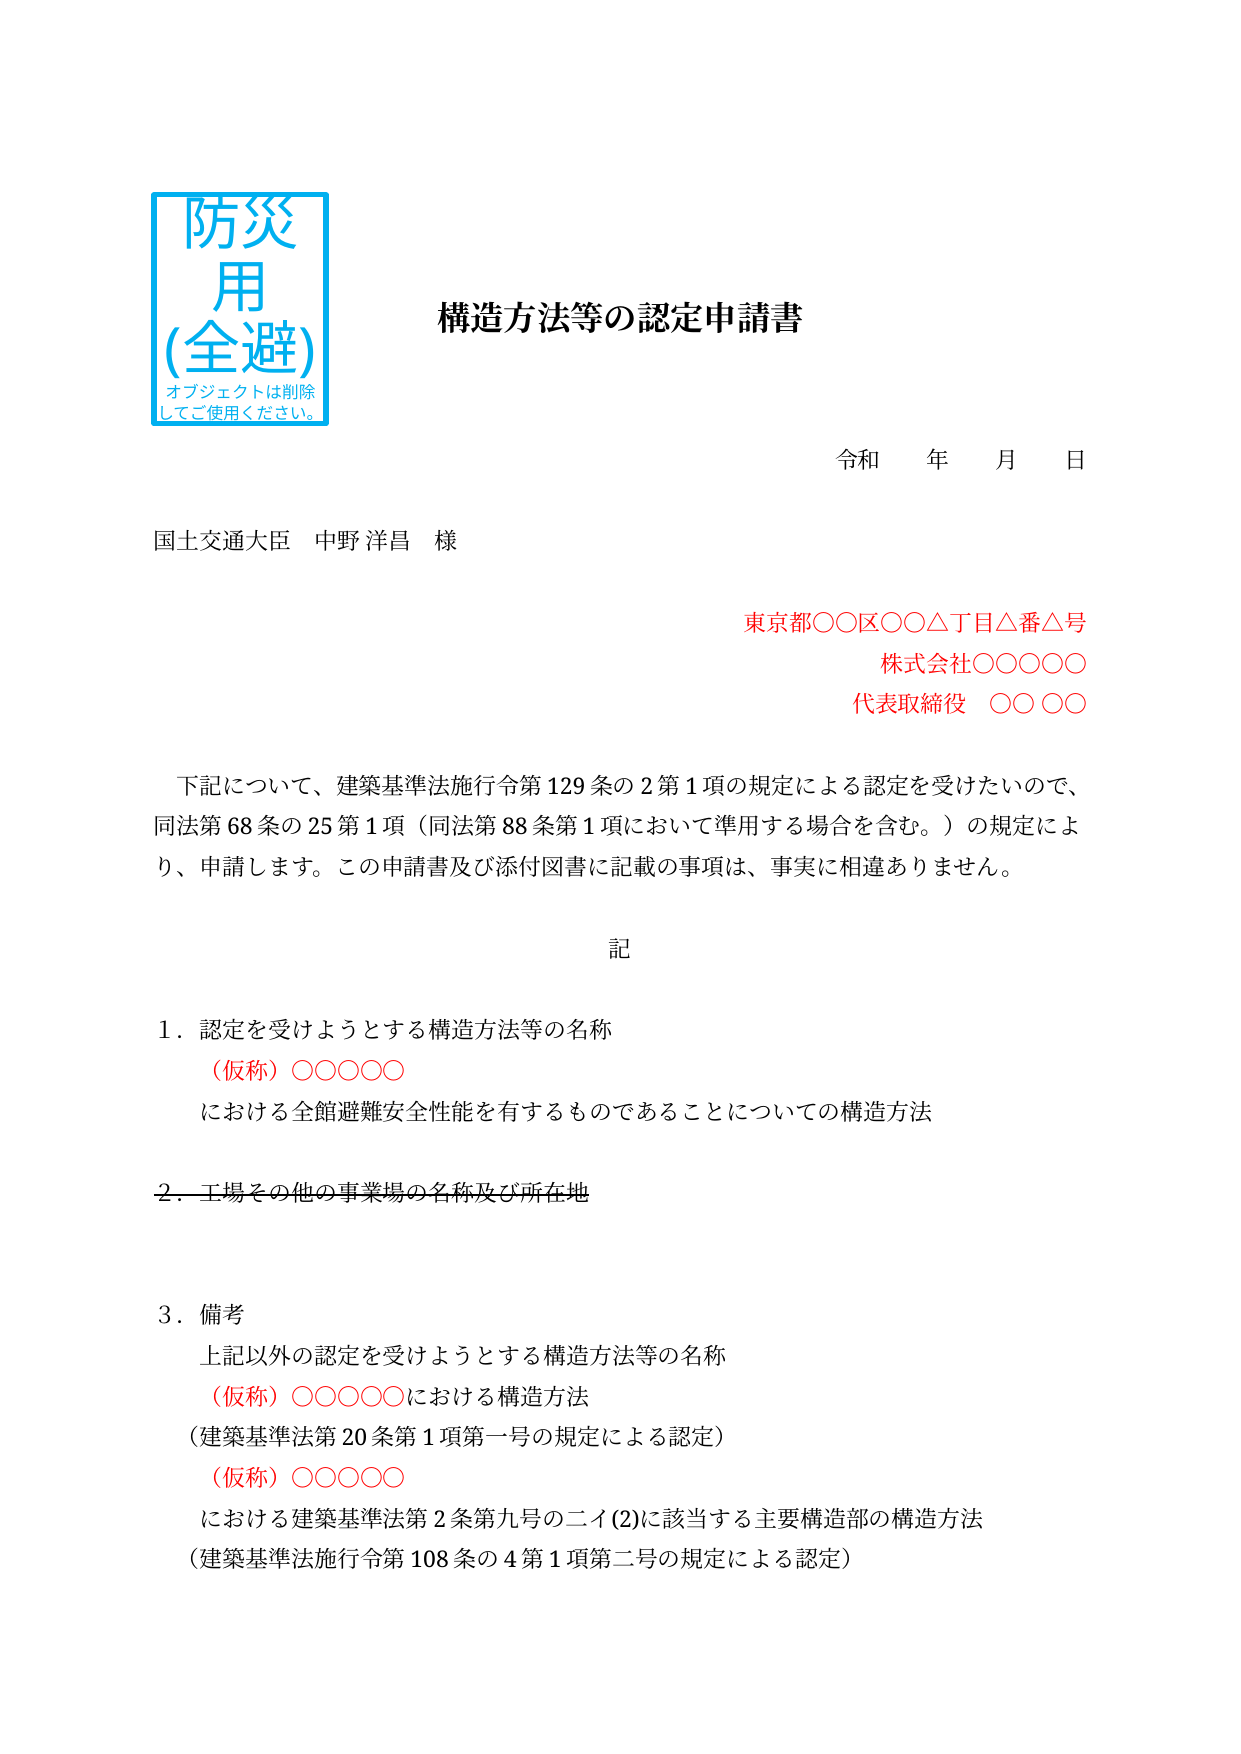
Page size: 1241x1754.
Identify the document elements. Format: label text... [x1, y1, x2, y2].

text 代表取締役 〇〇 〇〇 [153, 682, 1087, 723]
text ３．備考 [153, 1293, 1087, 1334]
text （仮称）〇〇〇〇〇 [153, 1456, 1087, 1497]
text （仮称）〇〇〇〇〇 [153, 1049, 1087, 1090]
text における全館避難安全性能を有するものであることについての構造方法 [153, 1090, 1087, 1131]
text 株式会社〇〇〇〇〇 [153, 642, 1087, 682]
text 東京都〇〇区〇〇△丁目△番△号 [153, 601, 1087, 642]
text １．認定を受けようとする構造方法等の名称 [153, 1008, 1087, 1049]
text 令和 年 月 日 [153, 438, 1087, 479]
text （建築基準法施行令第108条の4第1項第二号の規定による認定） [153, 1538, 1087, 1578]
text 記 [153, 927, 1087, 968]
text ２．工場その他の事業場の名称及び所在地 [153, 1171, 1087, 1212]
text 国土交通大臣 中野 洋昌 様 [153, 519, 1087, 560]
text における建築基準法第2条第九号の二イ(2)に該当する主要構造部の構造方法 [153, 1497, 1087, 1538]
text 下記について、建築基準法施行令第129条の2第1項の規定による認定を受けたいので、同法第68条の25第1項（同法第88条第1項において準用する場合を含む。）の規定により、申請します。この申請書及び添付図書に記載の事項は、事実に相違ありません。 [153, 764, 1098, 886]
text 構造方法等の認定申請書 [157, 275, 323, 357]
text 上記以外の認定を受けようとする構造方法等の名称 [153, 1334, 1087, 1375]
text （仮称）〇〇〇〇〇における構造方法 [153, 1375, 1087, 1416]
text （建築基準法第20条第1項第一号の規定による認定） [153, 1416, 1087, 1456]
text 構造方法等の認定申請書 [329, 275, 1087, 357]
